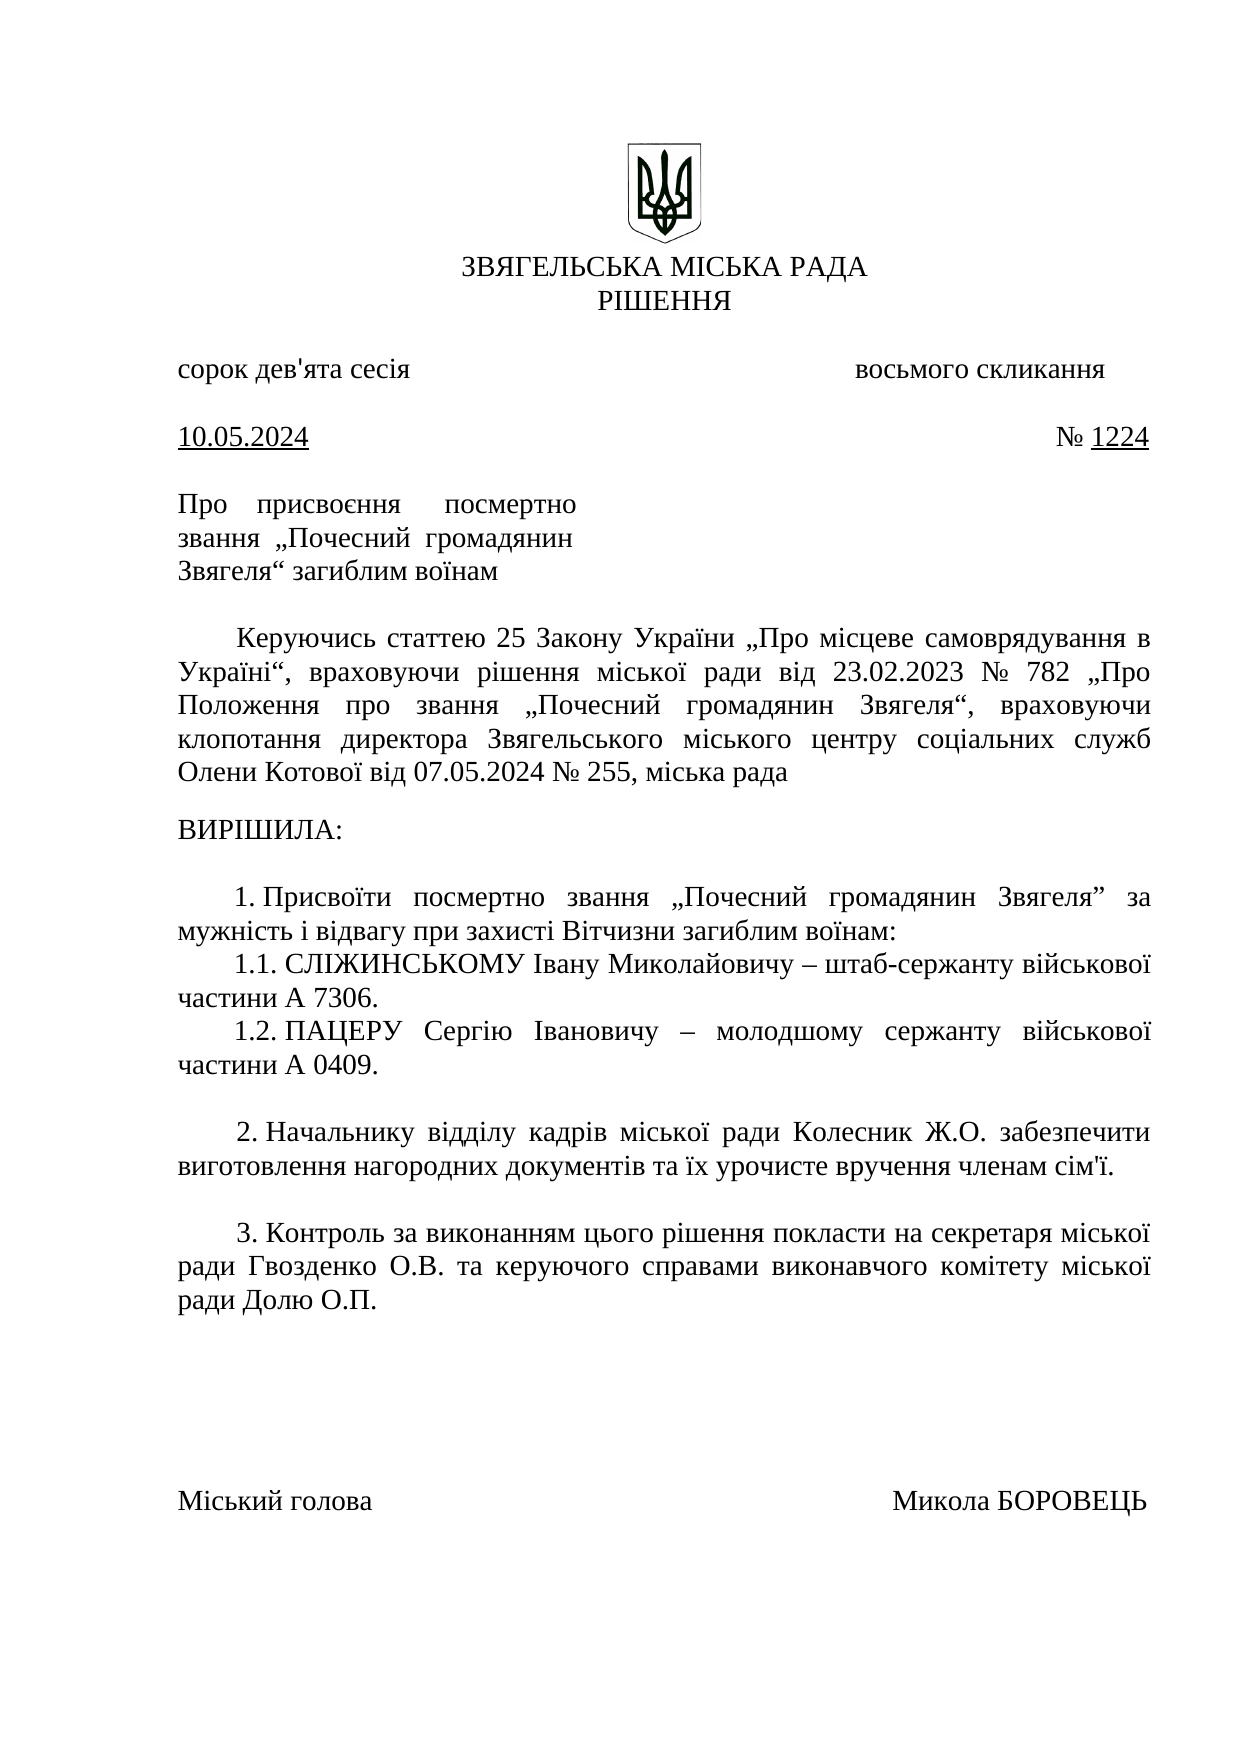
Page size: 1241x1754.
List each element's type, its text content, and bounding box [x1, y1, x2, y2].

text 2. Начальнику відділу кадрів міської ради Колесник Ж.О. забезпечити виготовлення нагородних документів та їх урочисте вручення членам сім'ї. [177, 1114, 1152, 1181]
text 1. Присвоїти посмертно звання „Почесний громадянин Звягеля” за мужність і відвагу при захисті Вітчизни загиблим воїнам: [177, 879, 1152, 946]
text РІШЕННЯ [177, 283, 1152, 316]
text Міський голова Микола БОРОВЕЦЬ [177, 1483, 1152, 1517]
text Керуючись статтею 25 Закону України „Про місцеве самоврядування в Україні“, враховуючи рішення міської ради від 23.02.2023 № 782 „Про Положення про звання „Почесний громадянин Звягеля“, враховуючи клопотання директора Звягельського міського центру соціальних служб Олени Котової від 07.05.2024 № 255, міська рада [177, 620, 1152, 788]
text звання „Почесний громадянин [177, 520, 1169, 553]
text Звягеля“ загиблим воїнам [177, 553, 1169, 587]
text 1.1. СЛІЖИНСЬКОМУ Івану Миколайовичу – штаб-сержанту військової частини А 7306. [177, 946, 1152, 1013]
text Про присвоєння посмертно [177, 486, 1169, 520]
text 3. Контроль за виконанням цього рішення покласти на секретаря міської ради Гвозденко О.В. та керуючого справами виконавчого комітету міської ради Долю О.П. [177, 1215, 1152, 1315]
text ЗВЯГЕЛЬСЬКА МІСЬКА РАДА [177, 249, 1152, 283]
text 1.2. ПАЦЕРУ Сергію Івановичу – молодшому сержанту військової частини А 0409. [177, 1013, 1152, 1081]
text ВИРІШИЛА: [177, 812, 1152, 846]
picture [627, 143, 702, 244]
text 10.05.2024 № 1224 [177, 419, 1152, 453]
text сорок дев'ята сесія восьмого скликання [177, 350, 1152, 386]
